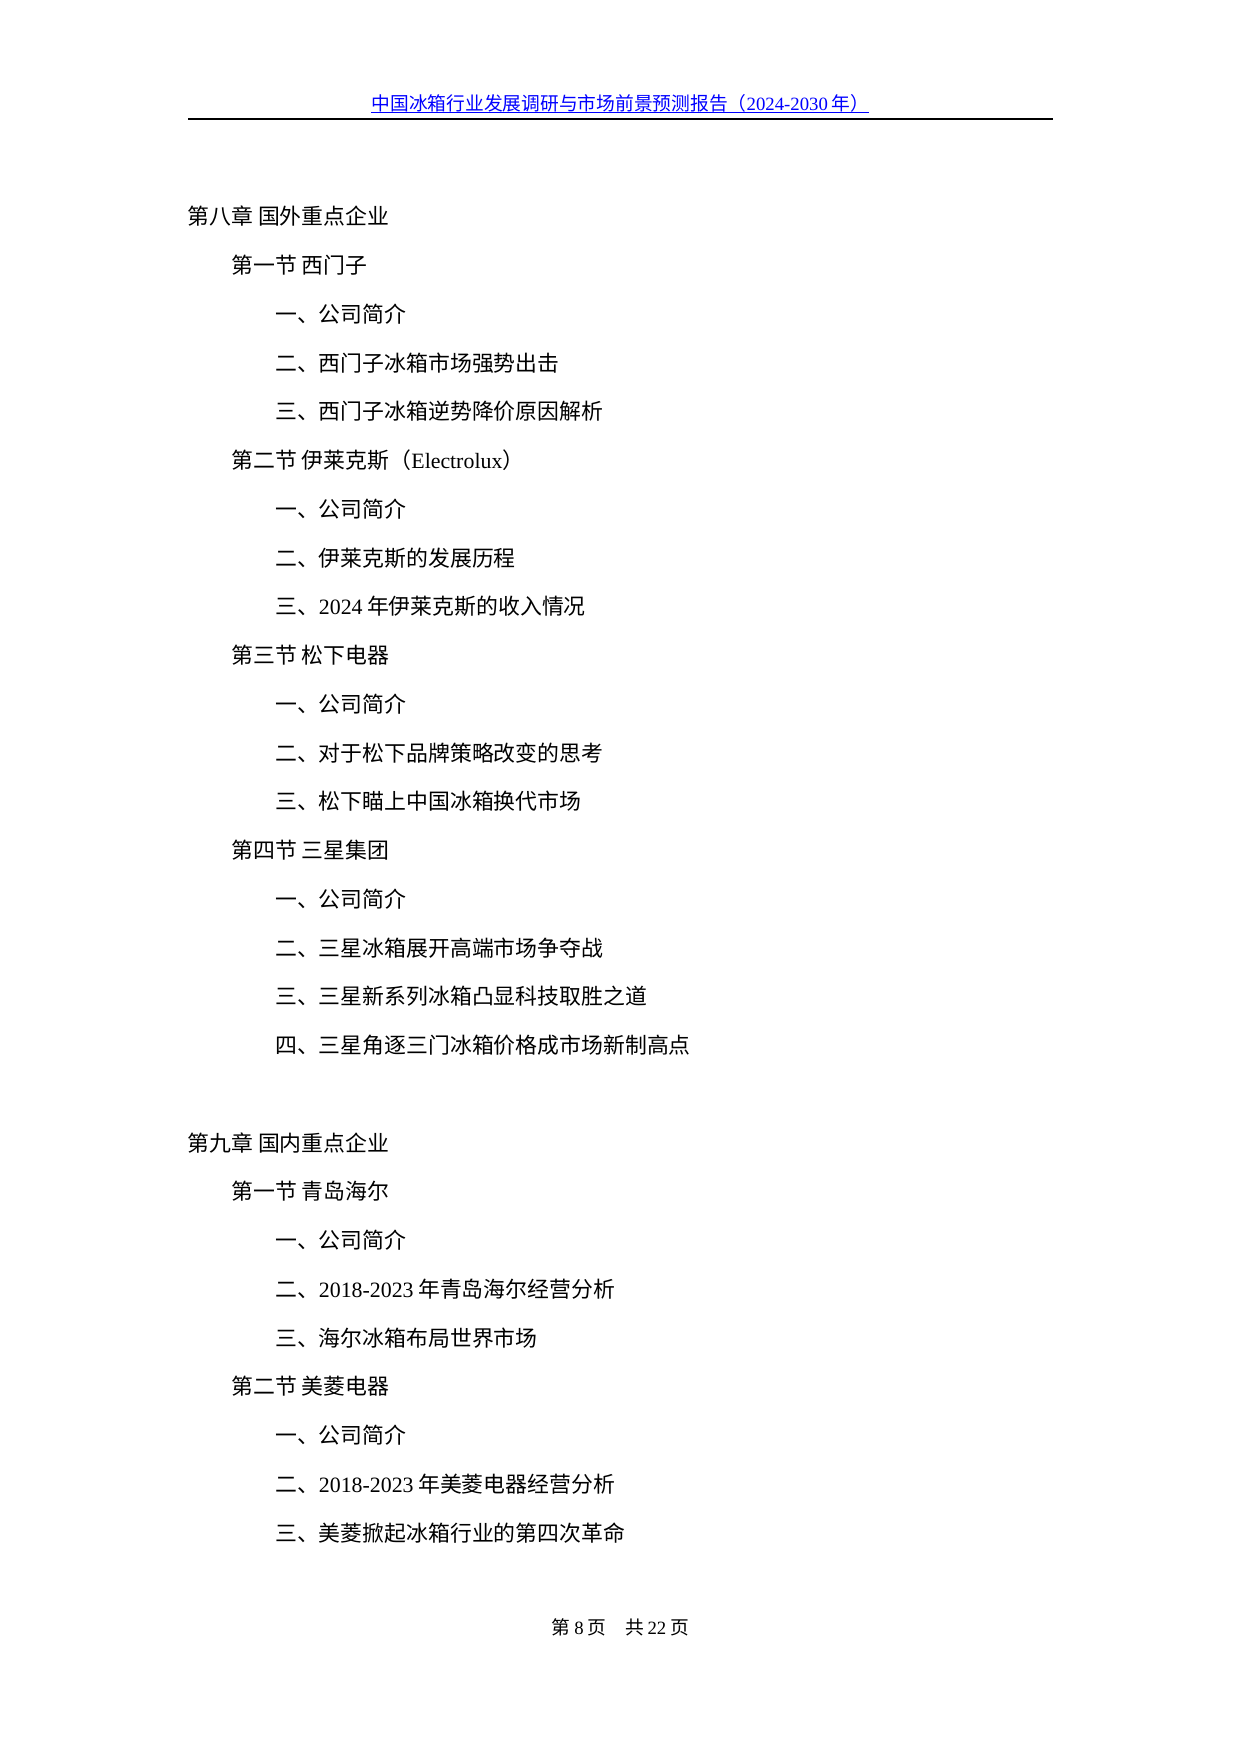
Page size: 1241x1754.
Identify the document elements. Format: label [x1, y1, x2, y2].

text [187, 150, 1053, 1548]
